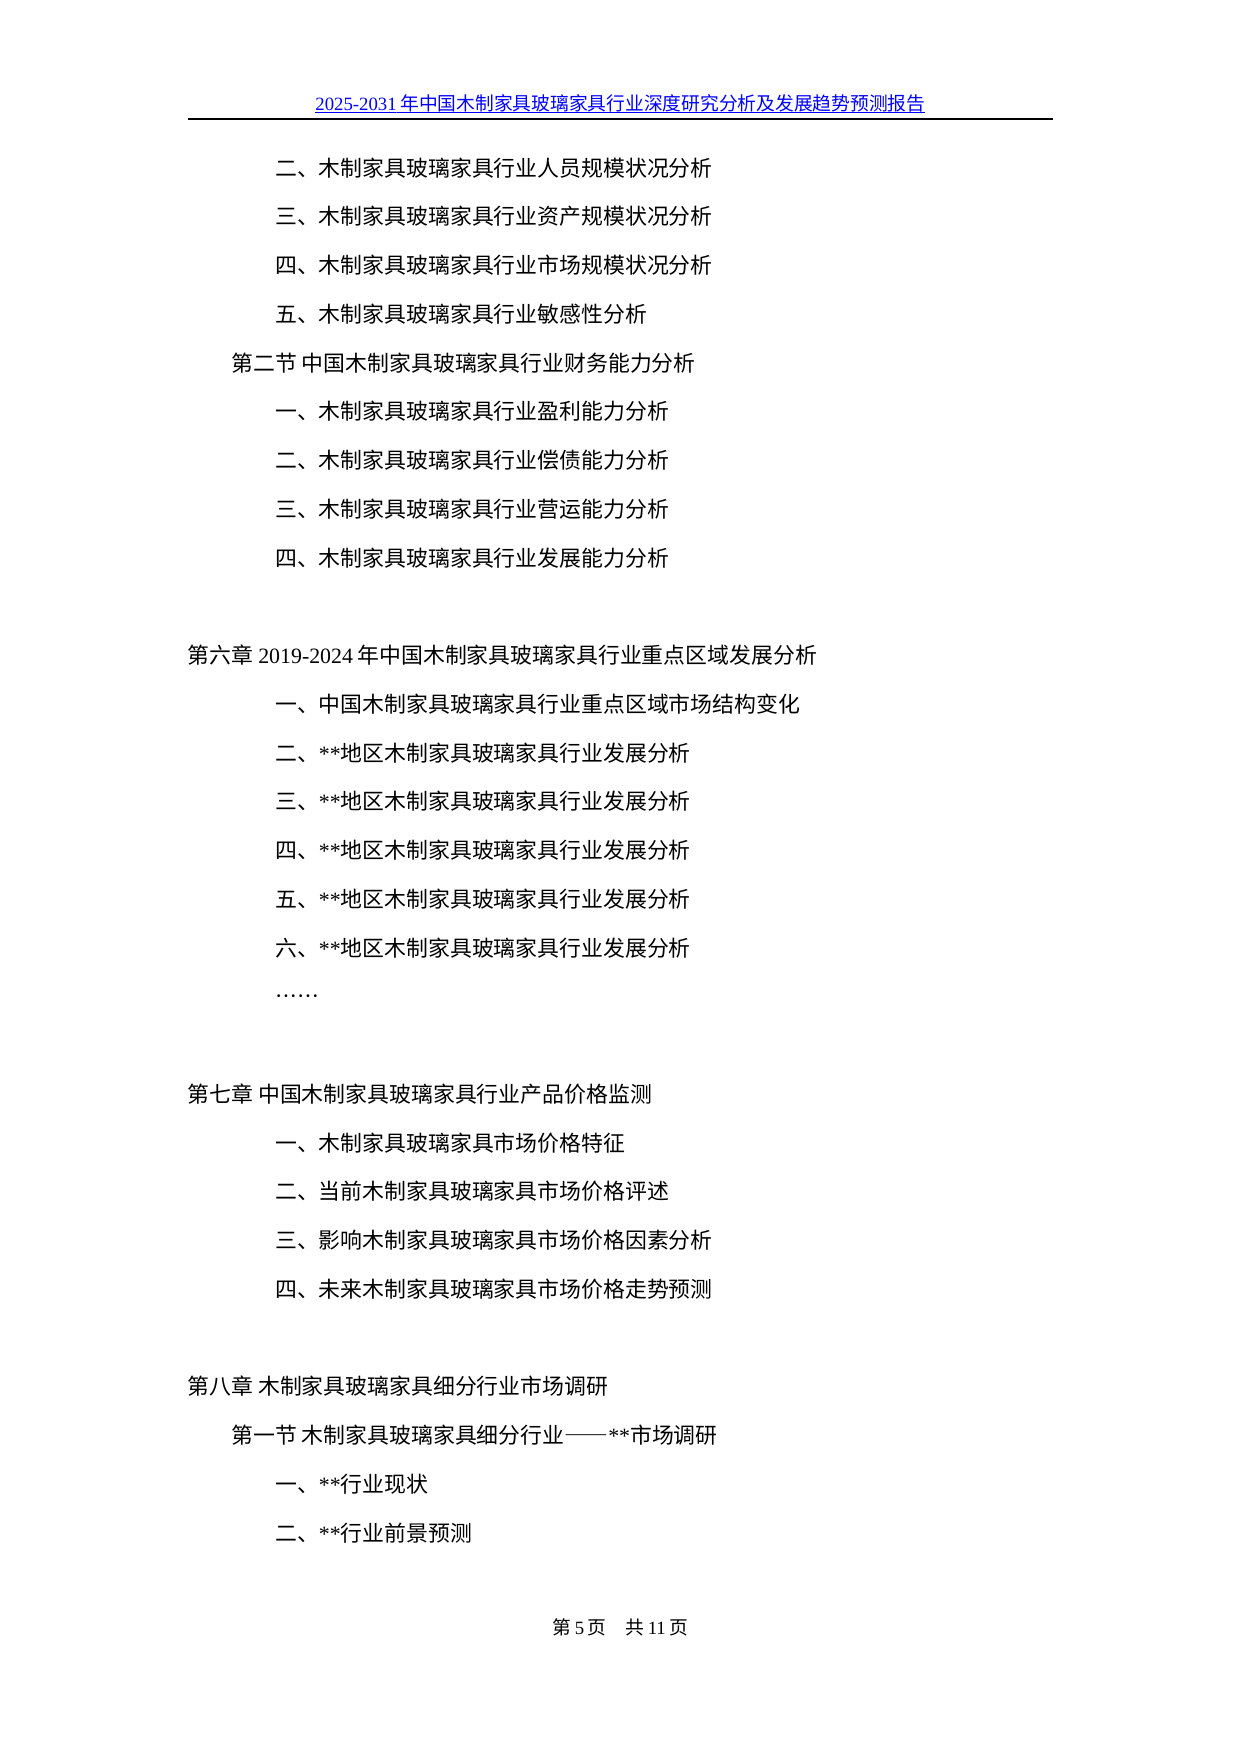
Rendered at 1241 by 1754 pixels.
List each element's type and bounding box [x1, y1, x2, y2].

text [187, 150, 1053, 1548]
